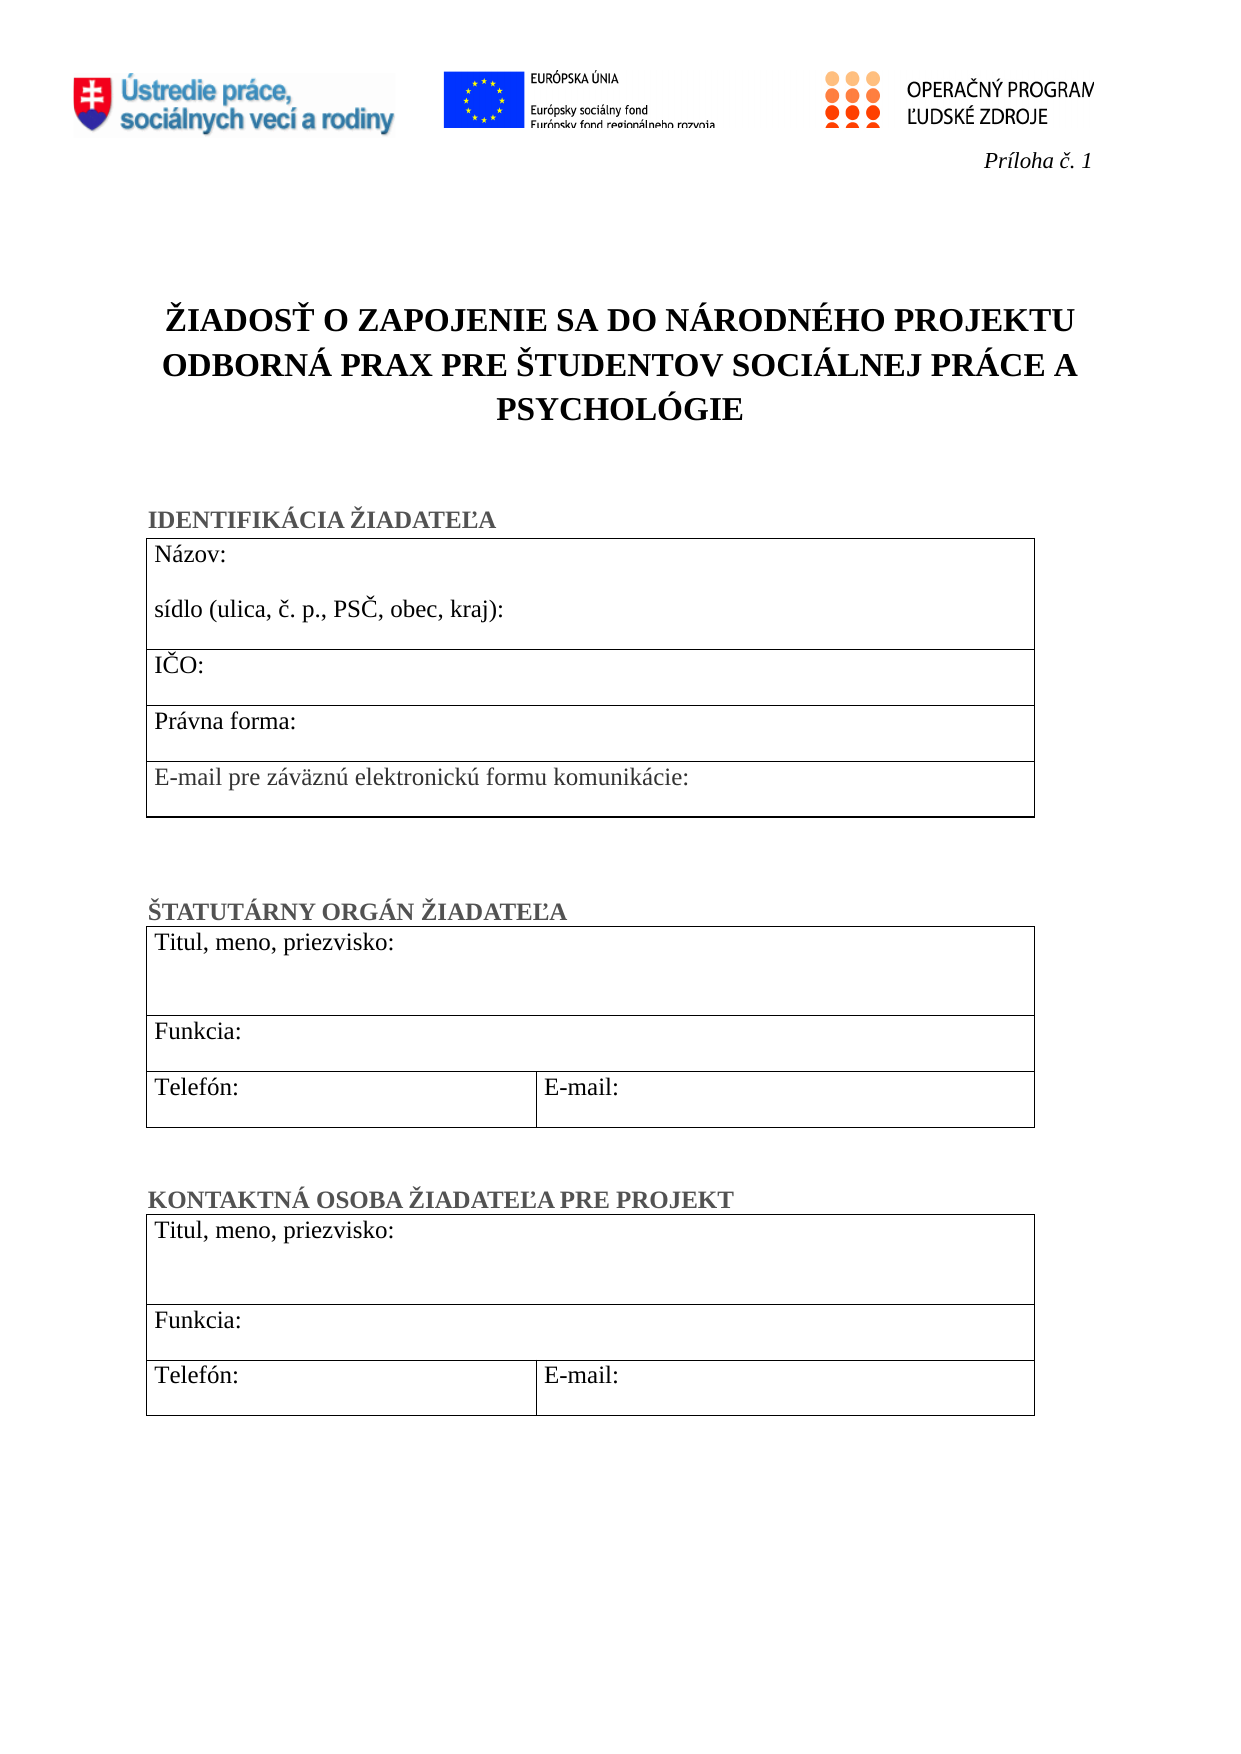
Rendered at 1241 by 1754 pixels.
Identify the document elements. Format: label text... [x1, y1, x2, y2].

table_header Názov: sídlo (ulica, č. p., PSČ, obec, kraj): [147, 539, 1034, 649]
table_header Titul, meno, priezvisko: [147, 927, 1034, 1015]
table_cell E-mail pre záväznú elektronickú formu komunikácie: [147, 762, 1034, 816]
table_cell Funkcia: [147, 1016, 1034, 1071]
table_cell IČO: [147, 650, 1034, 705]
subtitle Štatutárny orgán ŽIADATEĽA [148, 897, 1093, 926]
subtitle Kontaktná osoba žiadateľa PRE PROJEKT [148, 1186, 1093, 1214]
picture [443, 70, 1094, 128]
table_header Titul, meno, priezvisko: [147, 1215, 1034, 1304]
table_cell E-mail: [537, 1361, 1034, 1415]
text Príloha č. 1 [148, 148, 1093, 174]
table_cell Telefón: [147, 1361, 536, 1415]
text ŽIADOSŤ O ZAPOJENIE SA DO NÁRODNÉHO PROJEKTU ODBORNÁ PRAX PRE ŠTUDENTOV SOCIÁLNEJ PRÁCE A PSYCHOLÓGIE [148, 301, 1093, 427]
table_cell Funkcia: [147, 1305, 1034, 1359]
picture [73, 73, 396, 138]
table_cell E-mail: [537, 1072, 1034, 1127]
subtitle Identifikácia žiadateľa [148, 505, 1093, 533]
table_cell Telefón: [147, 1072, 536, 1127]
table_cell Právna forma: [147, 706, 1034, 761]
